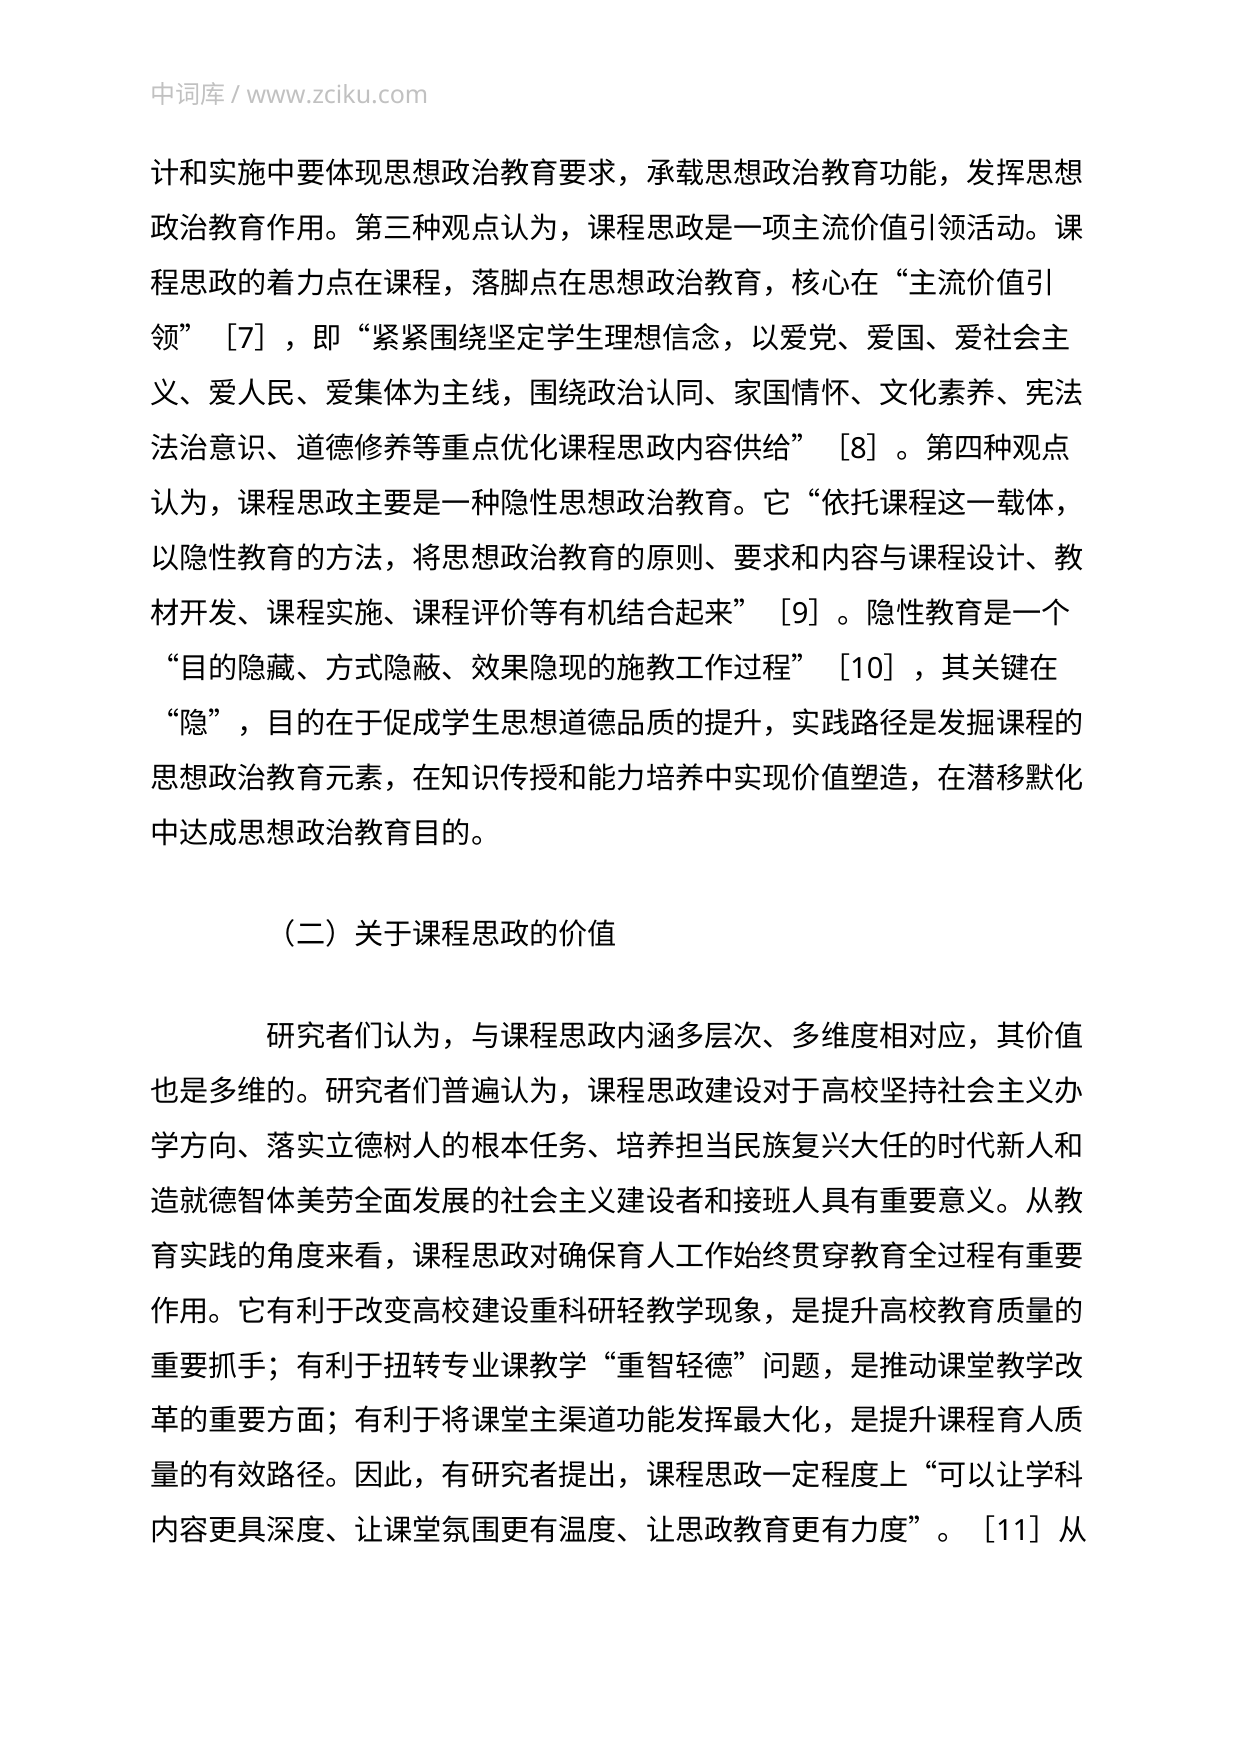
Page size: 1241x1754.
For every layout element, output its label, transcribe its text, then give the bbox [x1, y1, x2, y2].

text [150, 1013, 1090, 1549]
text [150, 150, 1090, 851]
text （二）关于课程思政的价值 [150, 911, 1090, 953]
